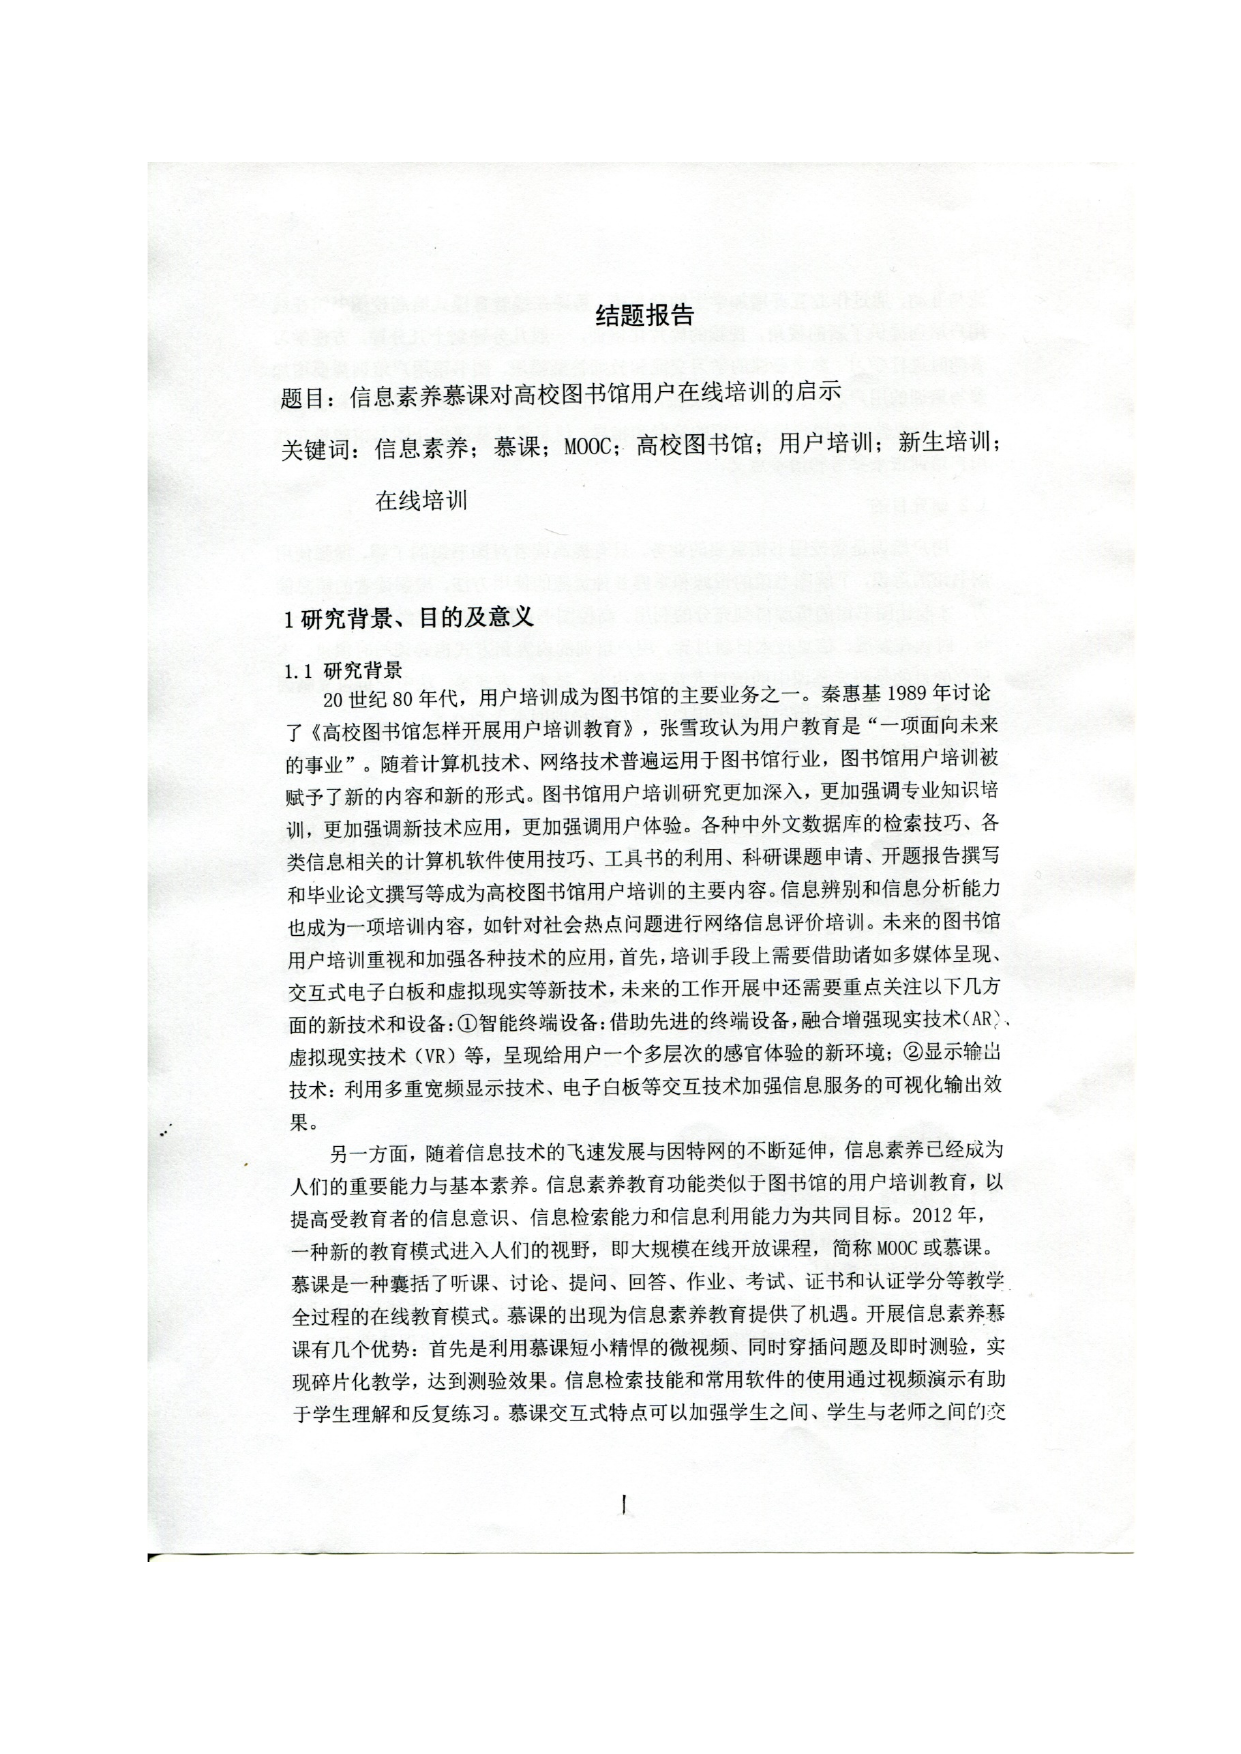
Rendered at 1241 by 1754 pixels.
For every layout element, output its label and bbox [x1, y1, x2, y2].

picture [147, 162, 1137, 1562]
